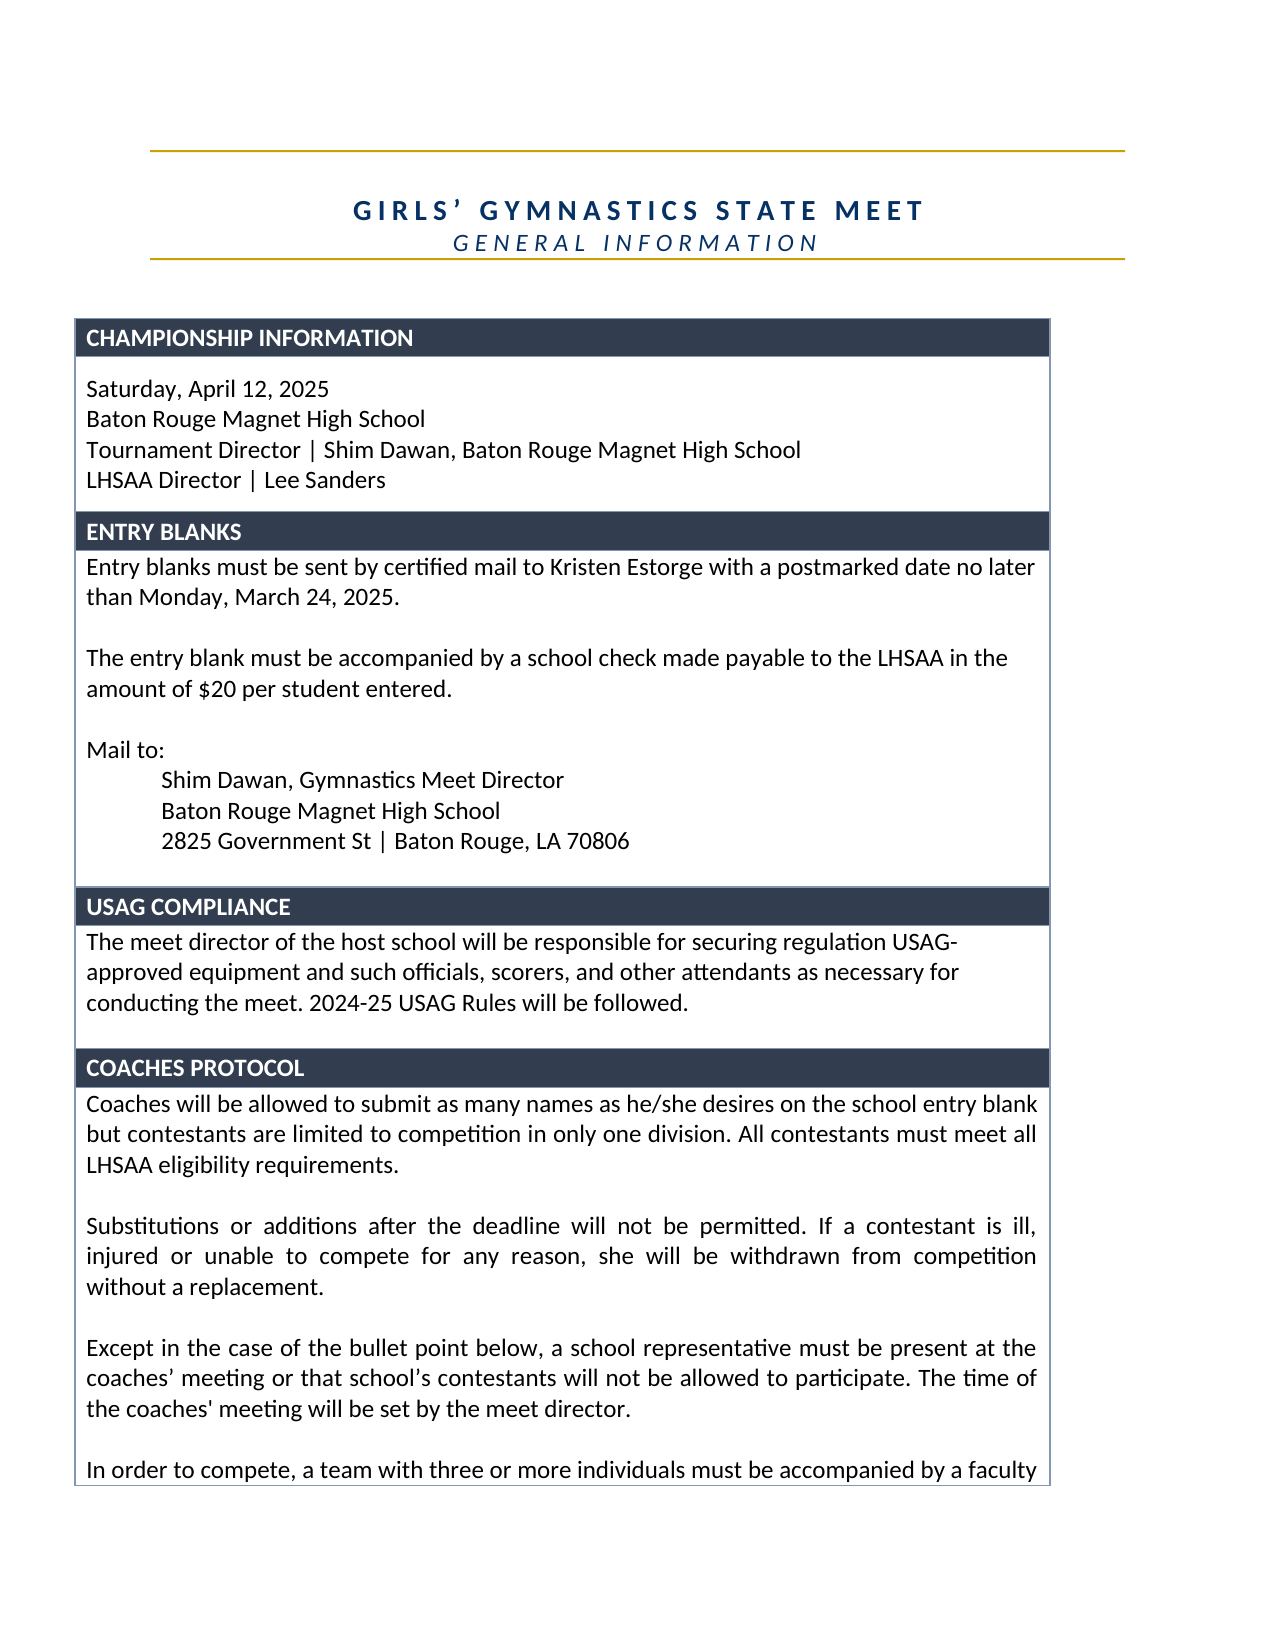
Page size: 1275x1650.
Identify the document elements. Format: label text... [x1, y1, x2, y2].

table_cell USAG COMPLIANCE [76, 888, 1049, 925]
table_cell COACHES PROTOCOL [76, 1049, 1049, 1087]
table_cell Entry blanks must be sent by certified mail to Kristen Estorge with a postmarked date no later than Monday, March 24, 2025. The entry blank must be accompanied by a school check made payable to the LHSAA in the amount of $20 per student entered. Mail to: Shim Dawan, Gymnastics Meet Director Baton Rouge Magnet High School 2825 Government St | Baton Rouge, LA 70806 [76, 551, 1049, 886]
text GIRLs’ gymnastics state meet [150, 192, 1125, 228]
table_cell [76, 1088, 1049, 1484]
table_cell The meet director of the host school will be responsible for securing regulation USAG-approved equipment and such officials, scorers, and other attendants as necessary for conducting the meet. 2024-25 USAG Rules will be followed. [76, 926, 1049, 1048]
text General information [150, 228, 1125, 258]
table_header CHAMPIONSHIP INFORMATION [76, 319, 1049, 356]
table_cell Saturday, April 12, 2025 Baton Rouge Magnet High School Tournament Director | Shim Dawan, Baton Rouge Magnet High School LHSAA Director | Lee Sanders [76, 357, 1049, 511]
table_cell ENTRY BLANKS [76, 512, 1049, 550]
